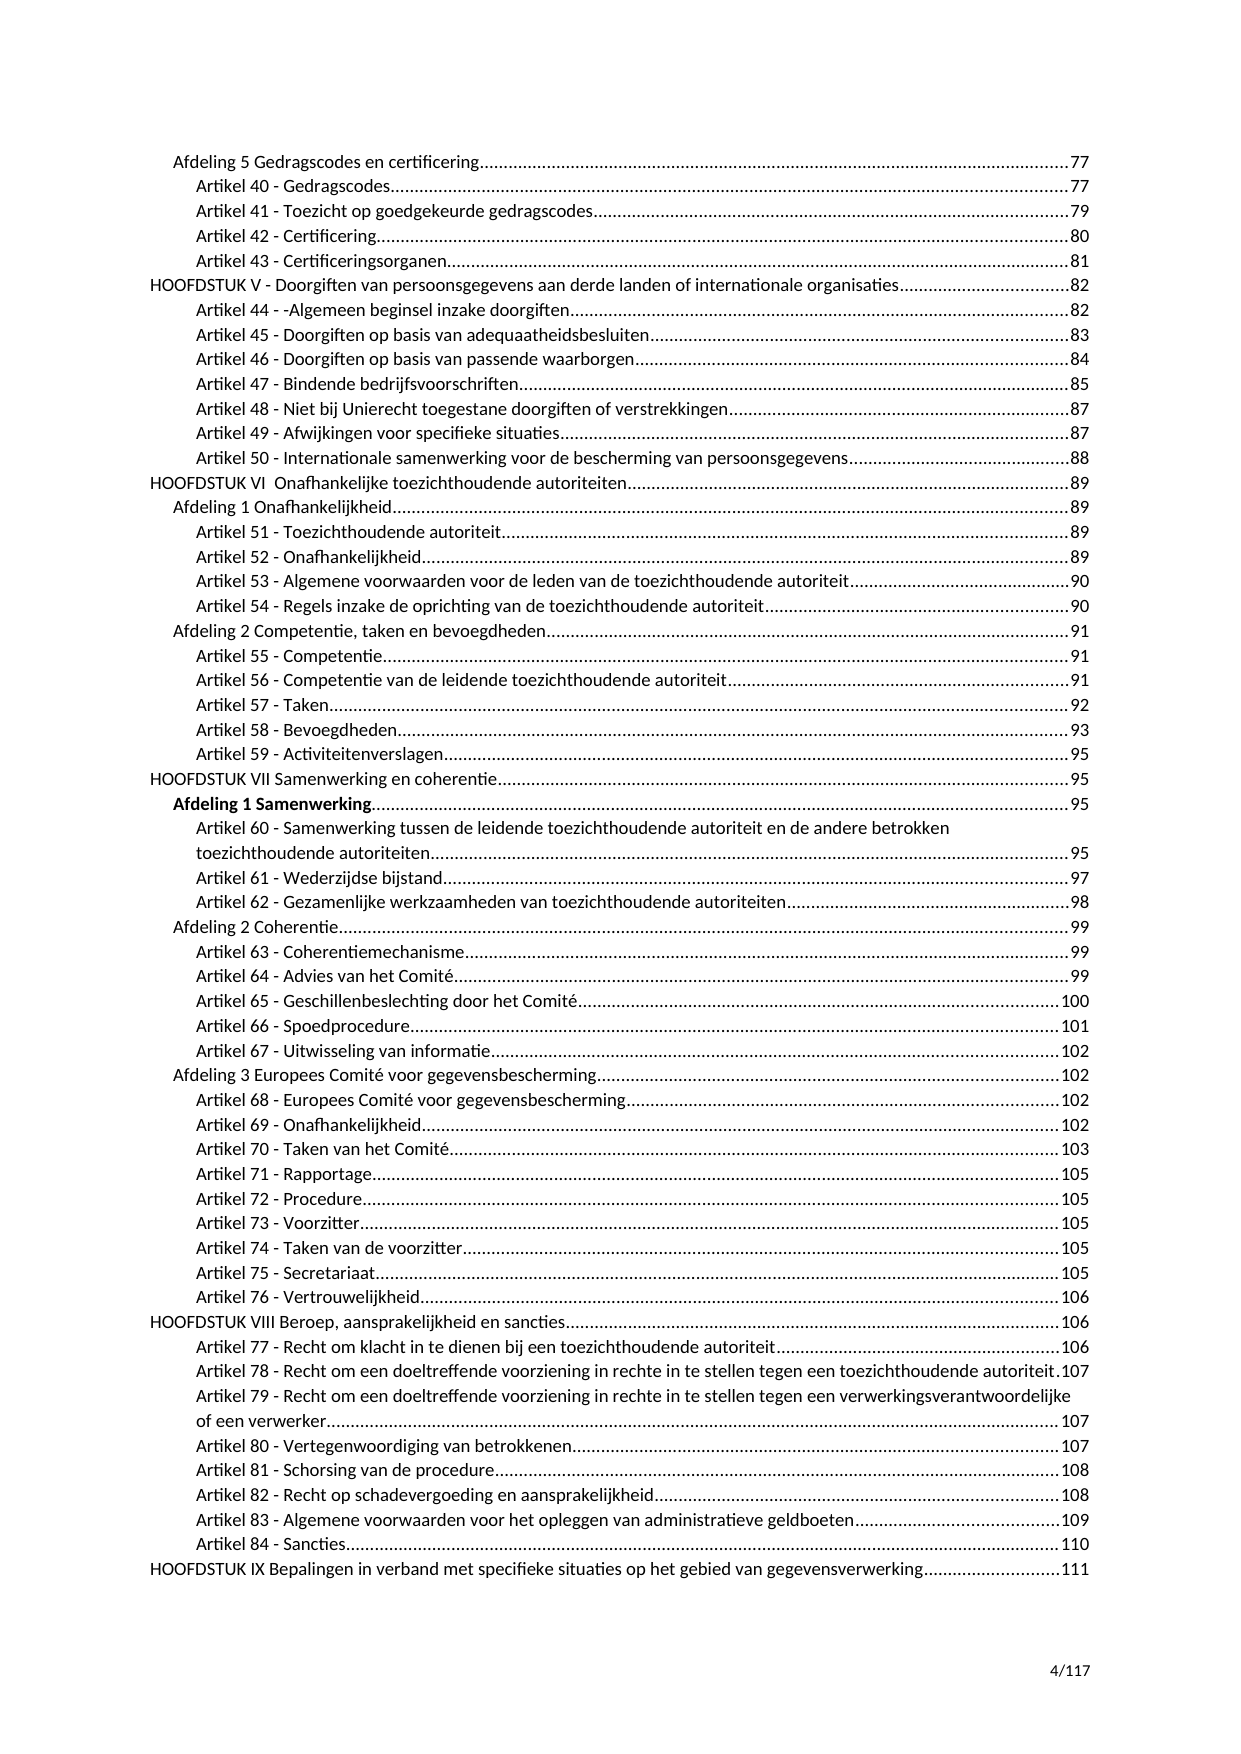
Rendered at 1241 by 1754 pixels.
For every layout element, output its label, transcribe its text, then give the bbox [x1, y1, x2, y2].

text Artikel 47 - Bindende bedrijfsvoorschriften 85 [196, 372, 1090, 395]
text Artikel 51 - Toezichthoudende autoriteit 89 [196, 520, 1090, 543]
text Artikel 48 - Niet bij Unierecht toegestane doorgiften of verstrekkingen 87 [196, 397, 1090, 420]
text Afdeling 2 Coherentie 99 [173, 915, 1090, 938]
text Artikel 74 - Taken van de voorzitter 105 [196, 1236, 1090, 1259]
text Artikel 72 - Procedure 105 [196, 1187, 1090, 1210]
text Artikel 56 - Competentie van de leidende toezichthoudende autoriteit 91 [196, 668, 1090, 691]
text Artikel 73 - Voorzitter 105 [196, 1212, 1090, 1234]
text Artikel 57 - Taken 92 [196, 693, 1090, 716]
text Artikel 59 - Activiteitenverslagen 95 [196, 742, 1090, 765]
text Artikel 53 - Algemene voorwaarden voor de leden van de toezichthoudende autoriteit 90 [196, 570, 1090, 593]
text Artikel 69 - Onafhankelijkheid 102 [196, 1113, 1090, 1136]
text Artikel 82 - Recht op schadevergoeding en aansprakelijkheid 108 [196, 1483, 1090, 1506]
text Artikel 49 - Afwijkingen voor specifieke situaties 87 [196, 422, 1090, 444]
text HOOFDSTUK VI Onafhankelijke toezichthoudende autoriteiten 89 [150, 471, 1090, 494]
text HOOFDSTUK VII Samenwerking en coherentie 95 [150, 767, 1090, 790]
text Afdeling 3 Europees Comité voor gegevensbescherming 102 [173, 1063, 1090, 1086]
text Artikel 41 - Toezicht op goedgekeurde gedragscodes 79 [196, 199, 1090, 222]
text Artikel 75 - Secretariaat 105 [196, 1261, 1090, 1284]
text Artikel 66 - Spoedprocedure 101 [196, 1014, 1090, 1037]
text HOOFDSTUK V - Doorgiften van persoonsgegevens aan derde landen of internationale organisaties 82 [150, 273, 1090, 296]
text Artikel 81 - Schorsing van de procedure 108 [196, 1458, 1090, 1481]
text Afdeling 1 Samenwerking 95 [173, 792, 1090, 815]
text Artikel 80 - Vertegenwoordiging van betrokkenen 107 [196, 1434, 1090, 1457]
text Artikel 65 - Geschillenbeslechting door het Comité 100 [196, 989, 1090, 1012]
text Artikel 44 - -Algemeen beginsel inzake doorgiften 82 [196, 298, 1090, 321]
text Artikel 46 - Doorgiften op basis van passende waarborgen 84 [196, 347, 1090, 370]
text HOOFDSTUK IX Bepalingen in verband met specifieke situaties op het gebied van gegevensverwerking 111 [150, 1557, 1090, 1580]
text Afdeling 2 Competentie, taken en bevoegdheden 91 [173, 619, 1090, 642]
text Artikel 45 - Doorgiften op basis van adequaatheidsbesluiten 83 [196, 323, 1090, 346]
text Artikel 61 - Wederzijdse bijstand 97 [196, 866, 1090, 889]
text Artikel 64 - Advies van het Comité 99 [196, 965, 1090, 988]
text Artikel 77 - Recht om klacht in te dienen bij een toezichthoudende autoriteit 106 [196, 1335, 1090, 1358]
text Artikel 71 - Rapportage 105 [196, 1162, 1090, 1185]
text Artikel 76 - Vertrouwelijkheid 106 [196, 1286, 1090, 1308]
text Artikel 83 - Algemene voorwaarden voor het opleggen van administratieve geldboeten 109 [196, 1508, 1090, 1531]
text Artikel 50 - Internationale samenwerking voor de bescherming van persoonsgegevens 88 [196, 446, 1090, 469]
text Artikel 55 - Competentie 91 [196, 644, 1090, 667]
text Artikel 78 - Recht om een doeltreffende voorziening in rechte in te stellen tegen een toezichthoudende autoriteit 107 [196, 1360, 1090, 1383]
text Artikel 43 - Certificeringsorganen 81 [196, 249, 1090, 272]
text Artikel 68 - Europees Comité voor gegevensbescherming 102 [196, 1088, 1090, 1111]
text Artikel 70 - Taken van het Comité 103 [196, 1137, 1090, 1160]
text Afdeling 1 Onafhankelijkheid 89 [173, 496, 1090, 518]
text Artikel 63 - Coherentiemechanisme 99 [196, 940, 1090, 963]
text Artikel 40 - Gedragscodes 77 [196, 175, 1090, 198]
text Artikel 52 - Onafhankelijkheid 89 [196, 545, 1090, 568]
text Artikel 67 - Uitwisseling van informatie 102 [196, 1039, 1090, 1062]
text Artikel 79 - Recht om een doeltreffende voorziening in rechte in te stellen tegen een verwerkingsverantwoordelijke of een verwerker 107 [196, 1384, 1090, 1432]
text HOOFDSTUK VIII Beroep, aansprakelijkheid en sancties 106 [150, 1310, 1090, 1333]
text Artikel 42 - Certificering 80 [196, 224, 1090, 247]
text Artikel 84 - Sancties 110 [196, 1532, 1090, 1555]
text Artikel 60 - Samenwerking tussen de leidende toezichthoudende autoriteit en de andere betrokken toezichthoudende autoriteiten 95 [196, 817, 1090, 864]
text Afdeling 5 Gedragscodes en certificering 77 [173, 150, 1090, 173]
text Artikel 62 - Gezamenlijke werkzaamheden van toezichthoudende autoriteiten 98 [196, 891, 1090, 913]
text Artikel 54 - Regels inzake de oprichting van de toezichthoudende autoriteit 90 [196, 594, 1090, 617]
text Artikel 58 - Bevoegdheden 93 [196, 718, 1090, 741]
